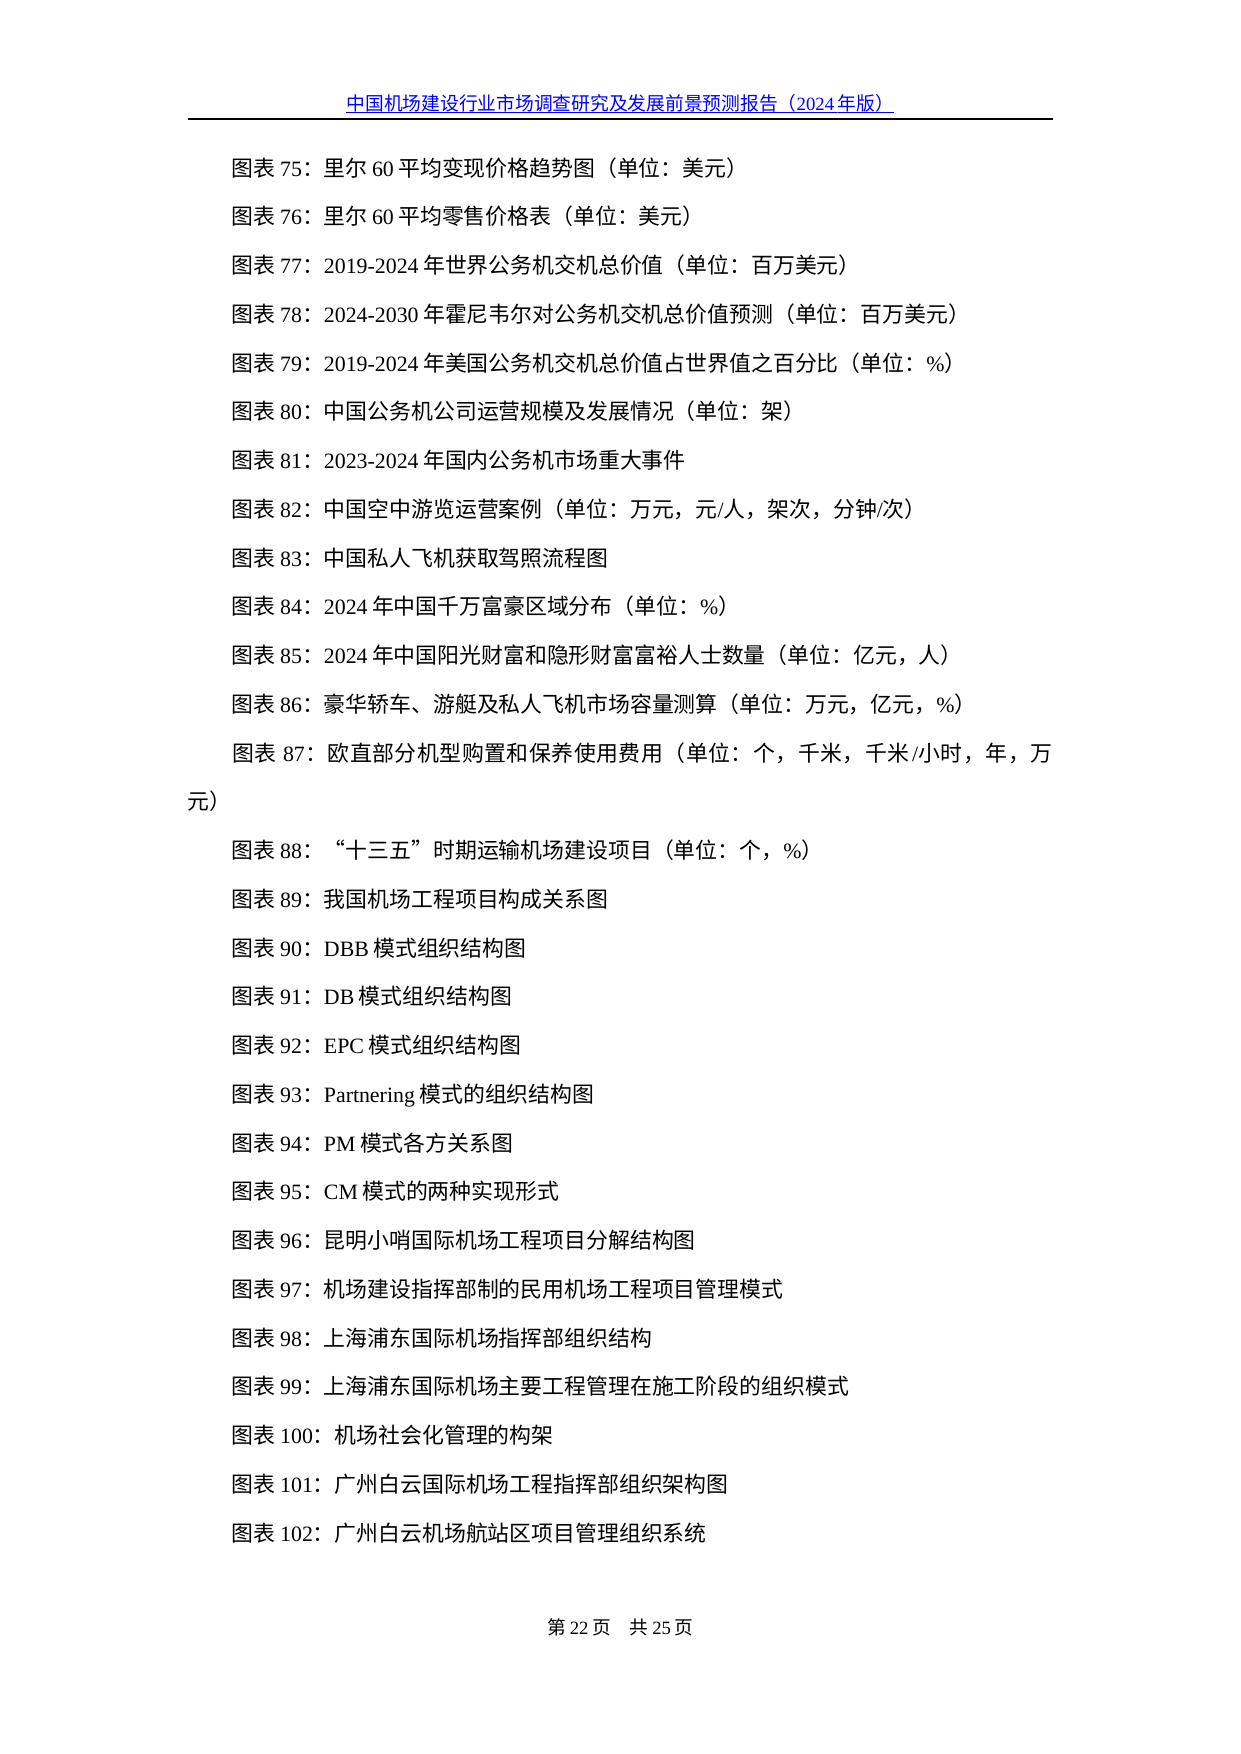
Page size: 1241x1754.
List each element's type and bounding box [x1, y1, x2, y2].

text [187, 150, 1053, 1548]
